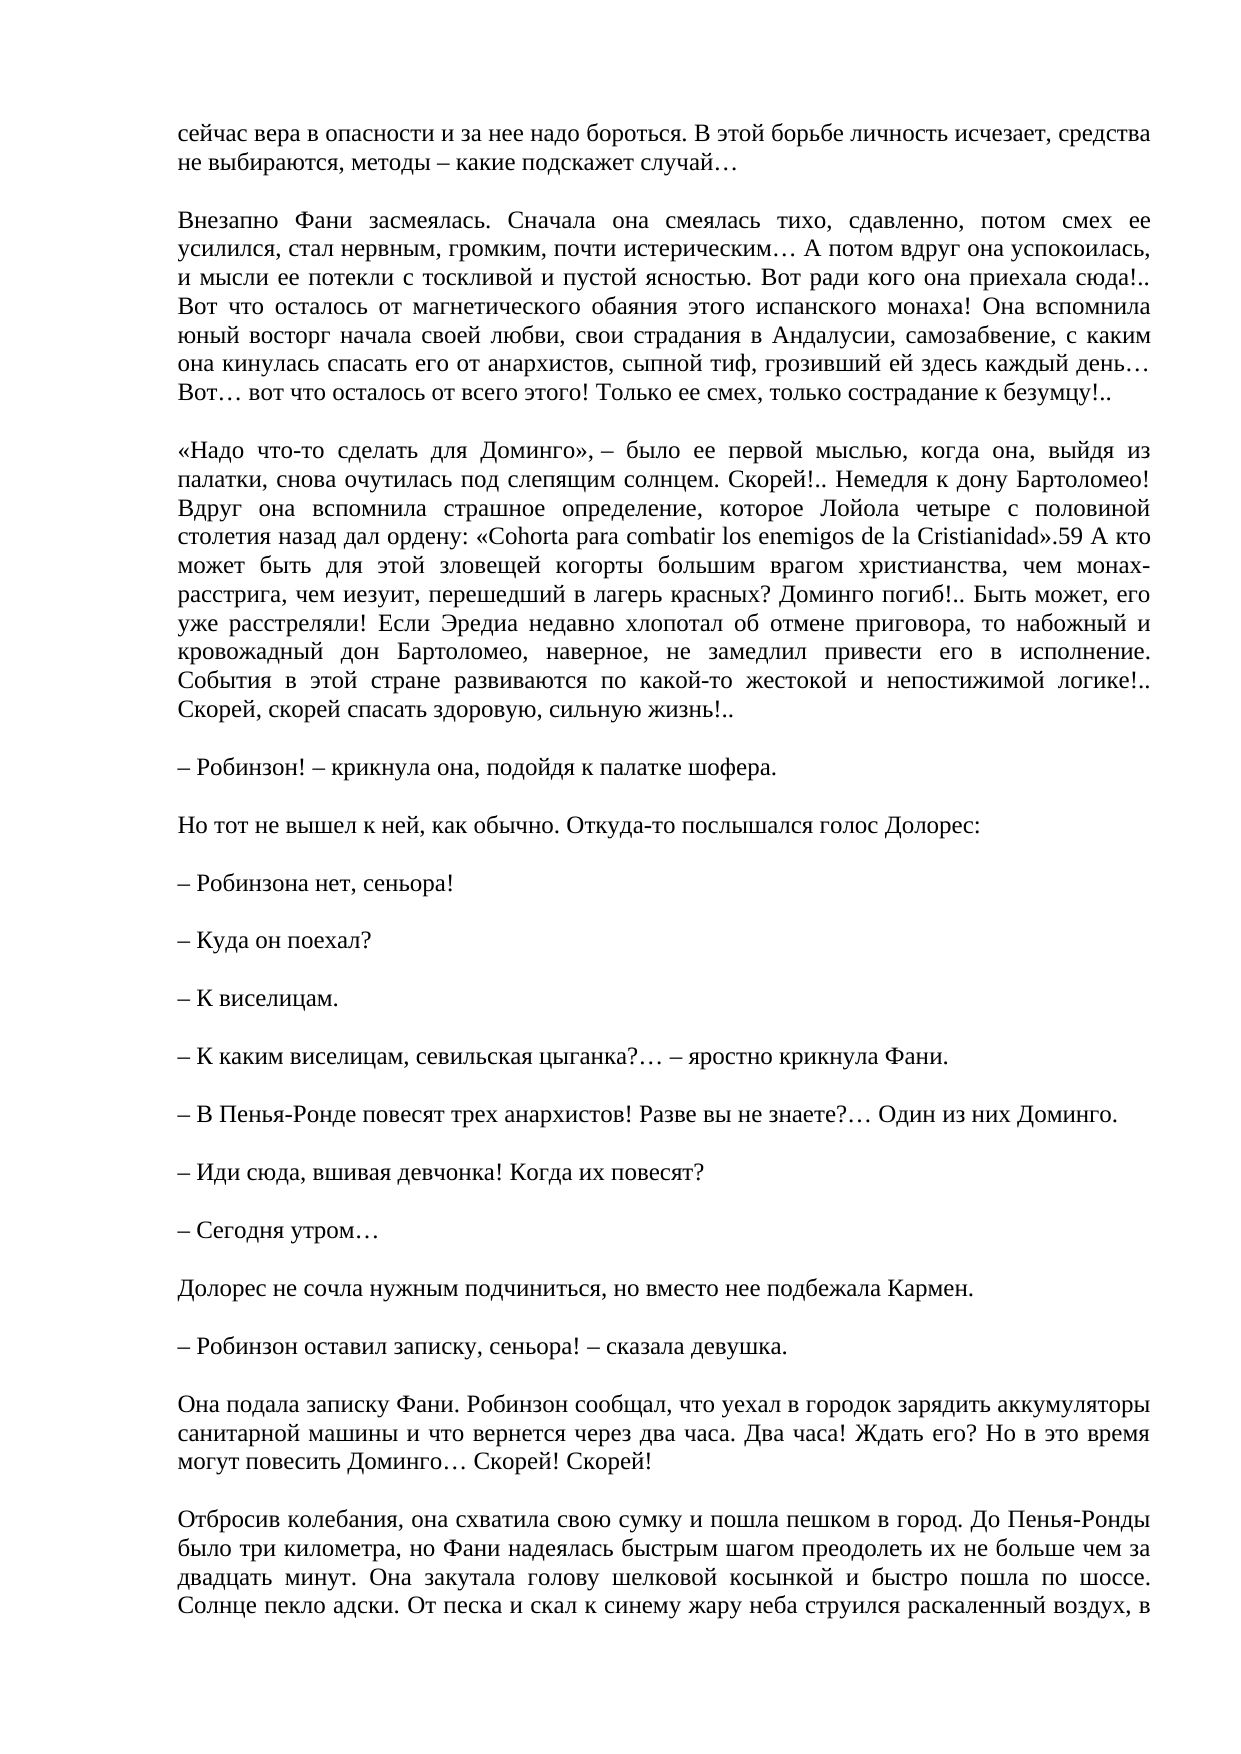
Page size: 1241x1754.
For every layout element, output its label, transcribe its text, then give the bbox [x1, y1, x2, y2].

text Внезапно Фани засмеялась. Сначала она смеялась тихо, сдавленно, потом смех ее усилился, стал нервным, громким, почти истерическим… А потом вдруг она успокоилась, и мысли ее потекли с тоскливой и пустой ясностью. Вот ради кого она приехала сюда!.. Вот что осталось от магнетического обаяния этого испанского монаха! Она вспомнила юный восторг начала своей любви, свои страдания в Андалусии, самозабвение, с каким она кинулась спасать его от анархистов, сыпной тиф, грозивший ей здесь каждый день… Вот… вот что осталось от всего этого! Только ее смех, только сострадание к безумцу!.. [177, 205, 1152, 406]
text – Робинзон оставил записку, сеньора! – сказала девушка. [177, 1331, 1152, 1360]
text – К виселицам. [177, 983, 1152, 1012]
text Она подала записку Фани. Робинзон сообщал, что уехал в городок зарядить аккумуляторы санитарной машины и что вернется через два часа. Два часа! Ждать его? Но в это время могут повесить Доминго… Скорей! Скорей! [177, 1389, 1152, 1475]
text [177, 118, 1152, 176]
text «Надо что-то сделать для Доминго», – было ее первой мыслью, когда она, выйдя из палатки, снова очутилась под слепящим солнцем. Скорей!.. Немедля к дону Бартоломео! Вдруг она вспомнила страшное определение, которое Лойола четыре с половиной столетия назад дал ордену: «Cohorta para combatir los enemigos de la Cristianidad».59 А кто может быть для этой зловещей когорты большим врагом христианства, чем монах-расстрига, чем иезуит, перешедший в лагерь красных? Доминго погиб!.. Быть может, его уже расстреляли! Если Эредиа недавно хлопотал об отмене приговора, то набожный и кровожадный дон Бартоломео, наверное, не замедлил привести его в исполнение. События в этой стране развиваются по какой-то жестокой и непостижимой логике!.. Скорей, скорей спасать здоровую, сильную жизнь!.. [177, 435, 1152, 723]
text – Робинзон! – крикнула она, подойдя к палатке шофера. [177, 752, 1152, 781]
text – Сегодня утром… [177, 1215, 1152, 1244]
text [177, 1504, 1152, 1619]
text – Иди сюда, вшивая девчонка! Когда их повесят? [177, 1157, 1152, 1186]
text – К каким виселицам, севильская цыганка?… – яростно крикнула Фани. [177, 1041, 1152, 1070]
text Долорес не сочла нужным подчиниться, но вместо нее подбежала Кармен. [177, 1273, 1152, 1302]
text – Робинзона нет, сеньора! [177, 868, 1152, 896]
text – Куда он поехал? [177, 926, 1152, 954]
text Но тот не вышел к ней, как обычно. Откуда-то послышался голос Долорес: [177, 810, 1152, 838]
text – В Пенья-Ронде повесят трех анархистов! Разве вы не знаете?… Один из них Доминго. [177, 1099, 1152, 1128]
